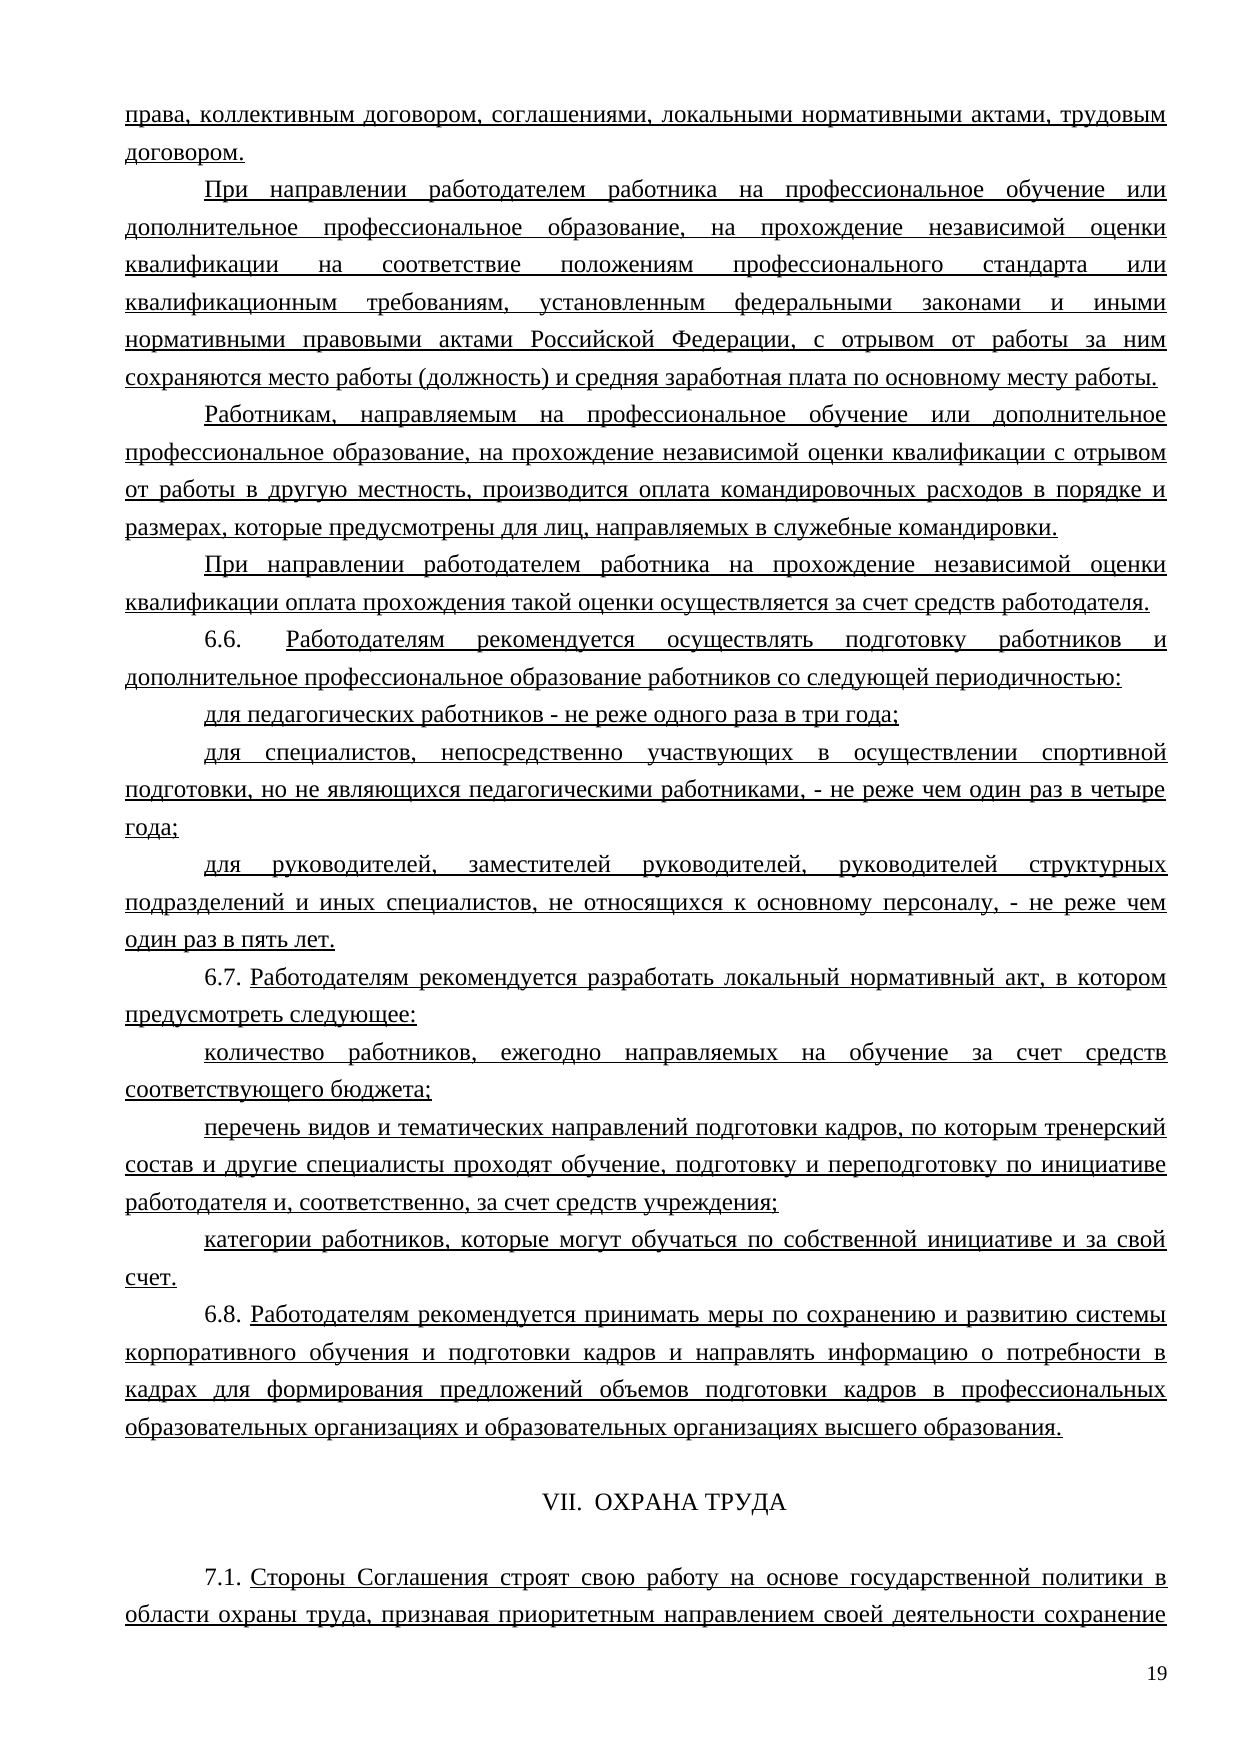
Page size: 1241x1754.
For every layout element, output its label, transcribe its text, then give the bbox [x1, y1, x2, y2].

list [125, 126, 1167, 167]
text перечень видов и тематических направлений подготовки кадров, по которым тренерский состав и другие специалисты проходят обучение, подготовку и переподготовку по инициативе работодателя и, соответственно, за счет средств учреждения; [125, 1105, 1167, 1174]
text для руководителей, заместителей руководителей, руководителей структурных подразделений и иных специалистов, не относящихся к основному персоналу, - не реже чем один раз в пять лет. [125, 842, 1167, 912]
text При направлении работодателем работника на профессиональное обучение или дополнительное профессиональное образование, на прохождение независимой оценки квалификации на соответствие положениям профессионального стандарта или квалификационным требованиям, установленным федеральными законами и иными нормативными правовыми актами Российской Федерации, с отрывом от работы за ним сохраняются место работы (должность) и средняя заработная плата по основному месту работы. [125, 351, 1167, 392]
list Работодателям рекомендуется принимать меры по сохранению и развитию системы корпоративного обучения и подготовки кадров и направлять информацию о потребности в кадрах для формирования предложений объемов подготовки кадров в профессиональных образовательных организациях и образовательных организациях высшего образования. [125, 1401, 1167, 1442]
text При направлении работодателем работника на прохождение независимой оценки квалификации оплата прохождения такой оценки осуществляется за счет средств работодателя. [125, 542, 1167, 617]
text При направлении работодателем работника на профессиональное обучение или дополнительное профессиональное образование, на прохождение независимой оценки квалификации на соответствие положениям профессионального стандарта или квалификационным требованиям, установленным федеральными законами и иными нормативными правовыми актами Российской Федерации, с отрывом от работы за ним сохраняются место работы (должность) и средняя заработная плата по основному месту работы. [125, 313, 1167, 349]
text для специалистов, непосредственно участвующих в осуществлении спортивной подготовки, но не являющихся педагогическими работниками, - не реже чем один раз в четыре года; [125, 730, 1167, 842]
text для руководителей, заместителей руководителей, руководителей структурных подразделений и иных специалистов, не относящихся к основному персоналу, - не реже чем один раз в пять лет. [125, 913, 1167, 955]
text для педагогических работников - не реже одного раза в три года; [125, 692, 1167, 730]
text При направлении работодателем работника на профессиональное обучение или дополнительное профессиональное образование, на прохождение независимой оценки квалификации на соответствие положениям профессионального стандарта или квалификационным требованиям, установленным федеральными законами и иными нормативными правовыми актами Российской Федерации, с отрывом от работы за ним сохраняются место работы (должность) и средняя заработная плата по основному месту работы. [125, 276, 1167, 312]
list Работодателям рекомендуется принимать меры по сохранению и развитию системы корпоративного обучения и подготовки кадров и направлять информацию о потребности в кадрах для формирования предложений объемов подготовки кадров в профессиональных образовательных организациях и образовательных организациях высшего образования. [125, 1363, 1167, 1399]
text перечень видов и тематических направлений подготовки кадров, по которым тренерский состав и другие специалисты проходят обучение, подготовку и переподготовку по инициативе работодателя и, соответственно, за счет средств учреждения; [125, 1176, 1167, 1217]
text При направлении работодателем работника на профессиональное обучение или дополнительное профессиональное образование, на прохождение независимой оценки квалификации на соответствие положениям профессионального стандарта или квалификационным требованиям, установленным федеральными законами и иными нормативными правовыми актами Российской Федерации, с отрывом от работы за ним сохраняются место работы (должность) и средняя заработная плата по основному месту работы. [125, 167, 1167, 237]
text Работникам, направляемым на профессиональное обучение или дополнительное профессиональное образование, на прохождение независимой оценки квалификации с отрывом от работы в другую местность, производится оплата командировочных расходов в порядке и размерах, которые предусмотрены для лиц, направляемых в служебные командировки. [125, 463, 1167, 499]
list Работодателям рекомендуется осуществлять подготовку работников и дополнительное профессиональное образование работников со следующей периодичностью: [125, 617, 1167, 692]
list ОХРАНА ТРУДА [542, 1480, 1167, 1517]
text Работникам, направляемым на профессиональное обучение или дополнительное профессиональное образование, на прохождение независимой оценки квалификации с отрывом от работы в другую местность, производится оплата командировочных расходов в порядке и размерах, которые предусмотрены для лиц, направляемых в служебные командировки. [125, 392, 1167, 462]
list Работодателям рекомендуется принимать меры по сохранению и развитию системы корпоративного обучения и подготовки кадров и направлять информацию о потребности в кадрах для формирования предложений объемов подготовки кадров в профессиональных образовательных организациях и образовательных организациях высшего образования. [125, 1292, 1167, 1362]
text количество работников, ежегодно направляемых на обучение за счет средств соответствующего бюджета; [125, 1030, 1167, 1105]
text Работникам, направляемым на профессиональное обучение или дополнительное профессиональное образование, на прохождение независимой оценки квалификации с отрывом от работы в другую местность, производится оплата командировочных расходов в порядке и размерах, которые предусмотрены для лиц, направляемых в служебные командировки. [125, 501, 1167, 542]
text категории работников, которые могут обучаться по собственной инициативе и за свой счет. [125, 1217, 1167, 1292]
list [125, 92, 1167, 124]
list Работодателям рекомендуется разработать локальный нормативный акт, в котором предусмотреть следующее: [125, 955, 1167, 1030]
text При направлении работодателем работника на профессиональное обучение или дополнительное профессиональное образование, на прохождение независимой оценки квалификации на соответствие положениям профессионального стандарта или квалификационным требованиям, установленным федеральными законами и иными нормативными правовыми актами Российской Федерации, с отрывом от работы за ним сохраняются место работы (должность) и средняя заработная плата по основному месту работы. [125, 238, 1167, 274]
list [125, 1555, 1167, 1624]
